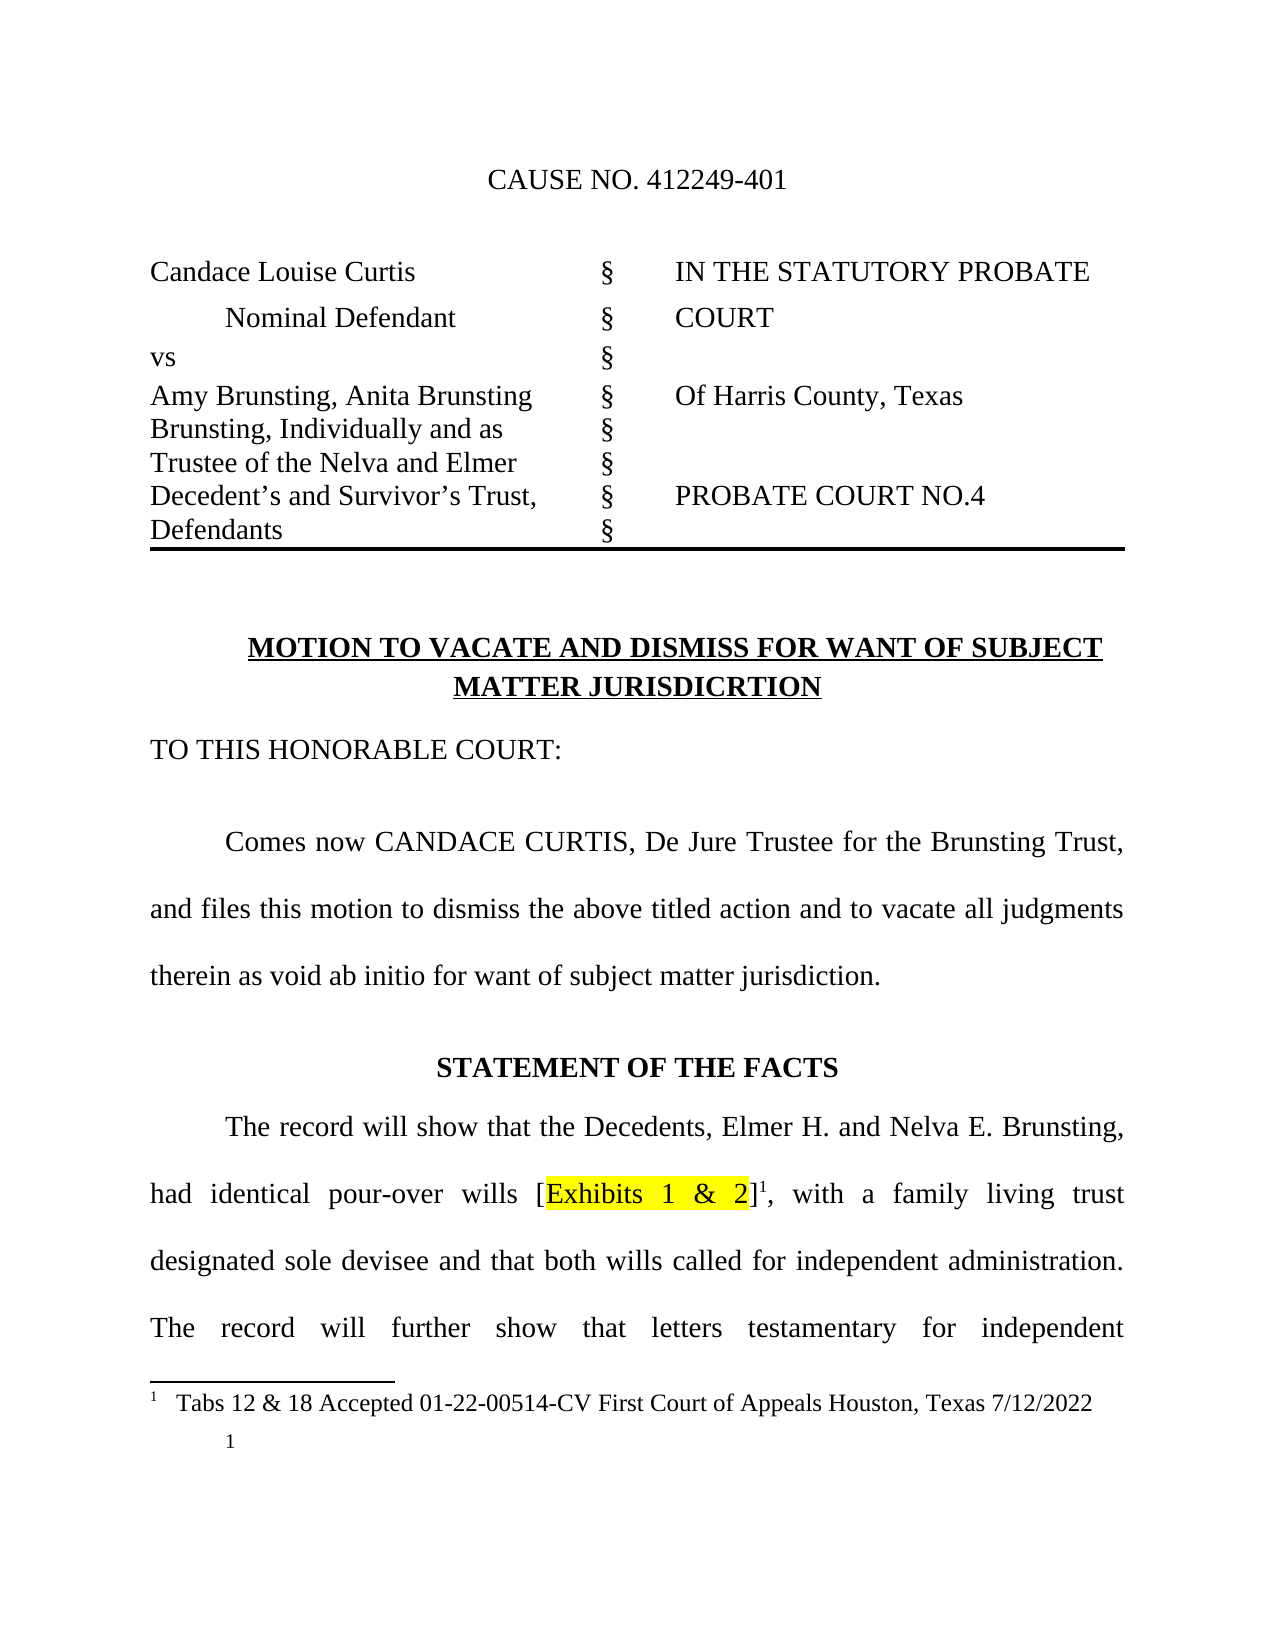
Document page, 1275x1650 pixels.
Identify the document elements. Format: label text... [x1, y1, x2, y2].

text vs § [150, 339, 1125, 373]
text MOTION TO VACATE AND DISMISS FOR WANT OF SUBJECT MATTER JURISDICRTION [150, 630, 1125, 702]
text Trustee of the Nelva and Elmer § [150, 445, 1125, 478]
text Comes now CANDACE CURTIS, De Jure Trustee for the Brunsting Trust, and files this motion to dismiss the above titled action and to vacate all judgments therein as void ab initio for want of subject matter jurisdiction. [150, 824, 1125, 992]
text CAUSE NO. 412249-401 [150, 162, 1125, 196]
text Decedent’s and Survivor’s Trust, § PROBATE COURT NO.4 [150, 478, 1125, 512]
text Nominal Defendant § COURT [150, 301, 1125, 334]
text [150, 1109, 1125, 1344]
text Defendants § [150, 512, 1125, 547]
text TO THIS HONORABLE COURT: [150, 732, 1125, 766]
text Brunsting, Individually and as § [150, 411, 1125, 445]
text Amy Brunsting, Anita Brunsting § Of Harris County, Texas [150, 378, 1125, 411]
subtitle STATEMENT OF THE FACTS [150, 1051, 1125, 1084]
text Candace Louise Curtis § IN THE STATUTORY PROBATE [150, 254, 1125, 288]
